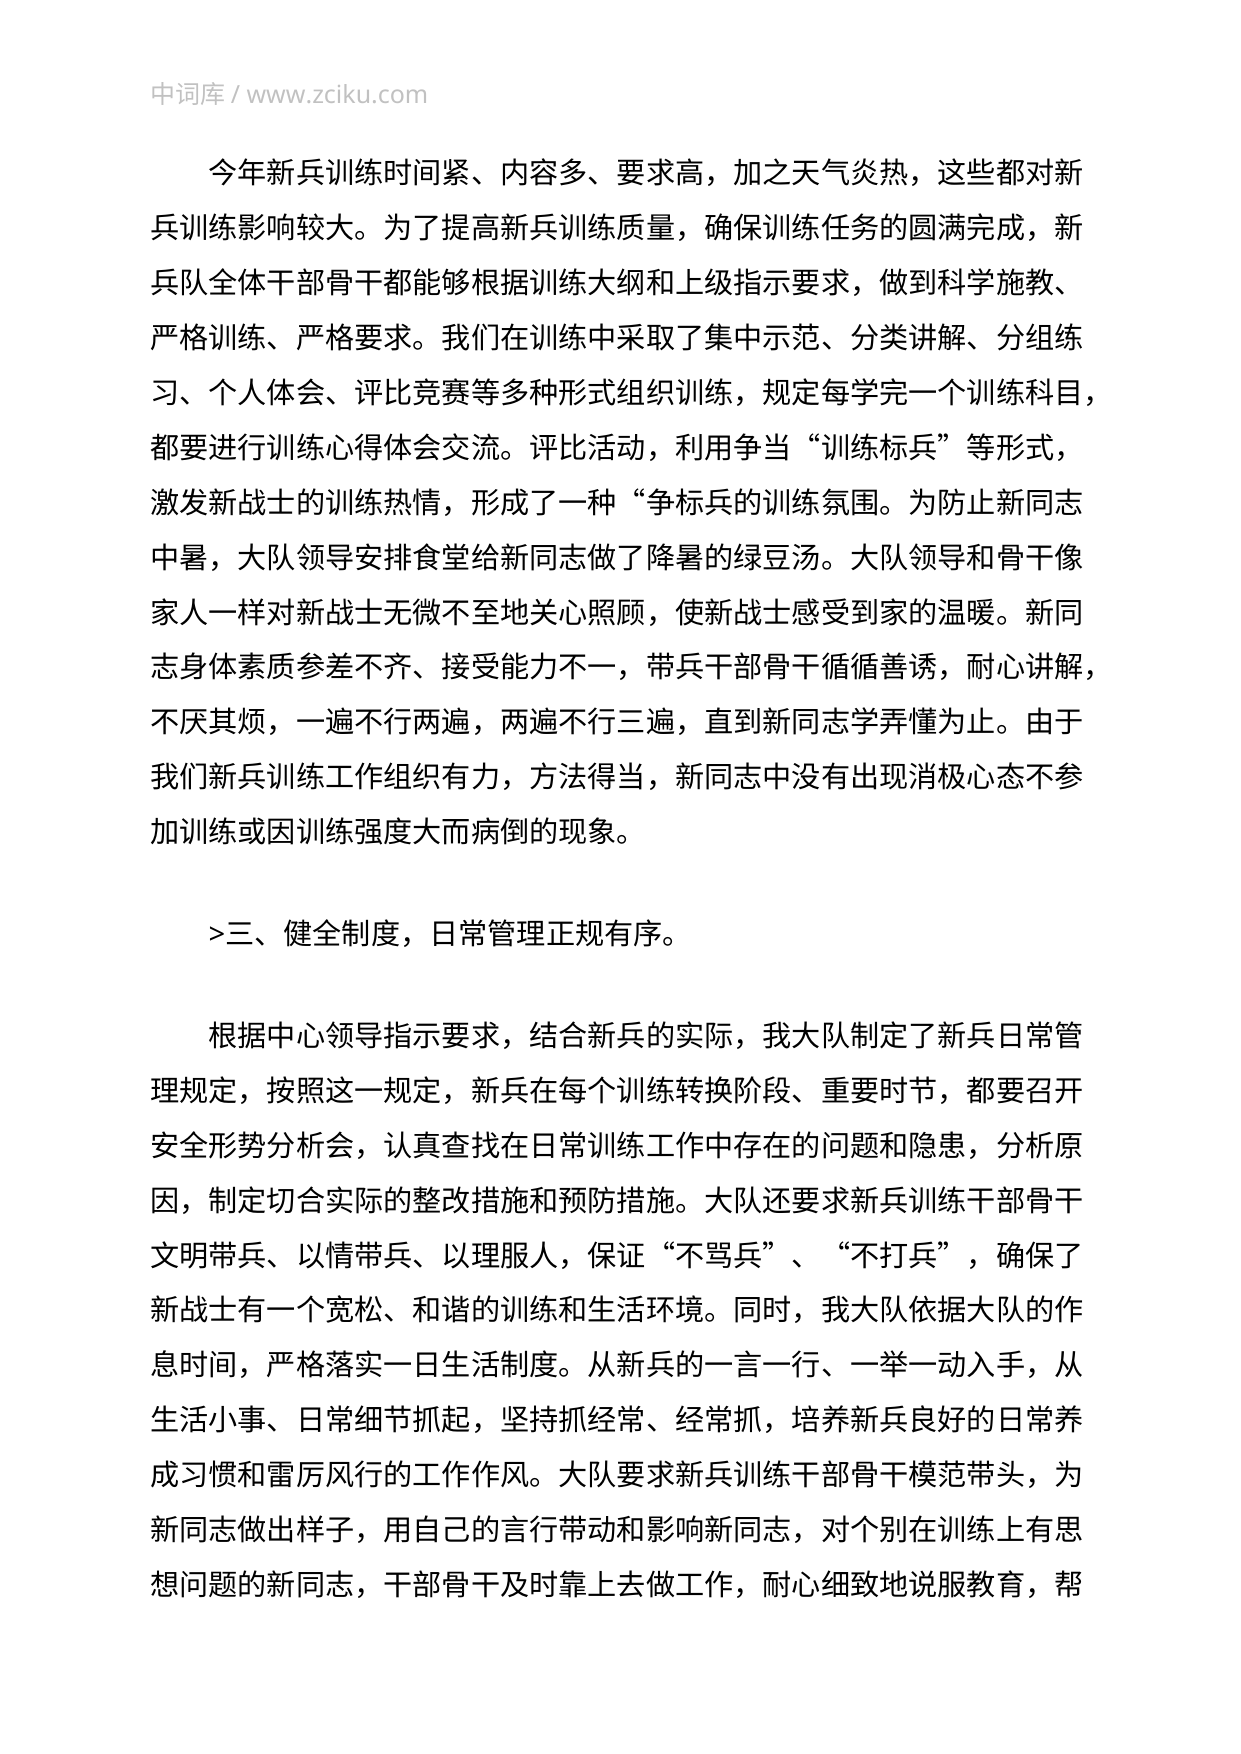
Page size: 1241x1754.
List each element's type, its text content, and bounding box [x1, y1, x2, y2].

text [150, 1012, 1090, 1604]
text >三、健全制度，日常管理正规有序。 [150, 911, 1090, 953]
text 今年新兵训练时间紧、内容多、要求高，加之天气炎热，这些都对新兵训练影响较大。为了提高新兵训练质量，确保训练任务的圆满完成，新兵队全体干部骨干都能够根据训练大纲和上级指示要求，做到科学施教、严格训练、严格要求。我们在训练中采取了集中示范、分类讲解、分组练习、个人体会、评比竞赛等多种形式组织训练，规定每学完一个训练科目，都要进行训练心得体会交流。评比活动，利用争当“训练标兵”等形式，激发新战士的训练热情，形成了一种“争标兵的训练氛围。为防止新同志中暑，大队领导安排食堂给新同志做了降暑的绿豆汤。大队领导和骨干像家人一样对新战士无微不至地关心照顾，使新战士感受到家的温暖。新同志身体素质参差不齐、接受能力不一，带兵干部骨干循循善诱，耐心讲解，不厌其烦，一遍不行两遍，两遍不行三遍，直到新同志学弄懂为止。由于我们新兵训练工作组织有力，方法得当，新同志中没有出现消极心态不参加训练或因训练强度大而病倒的现象。 [150, 150, 1090, 851]
